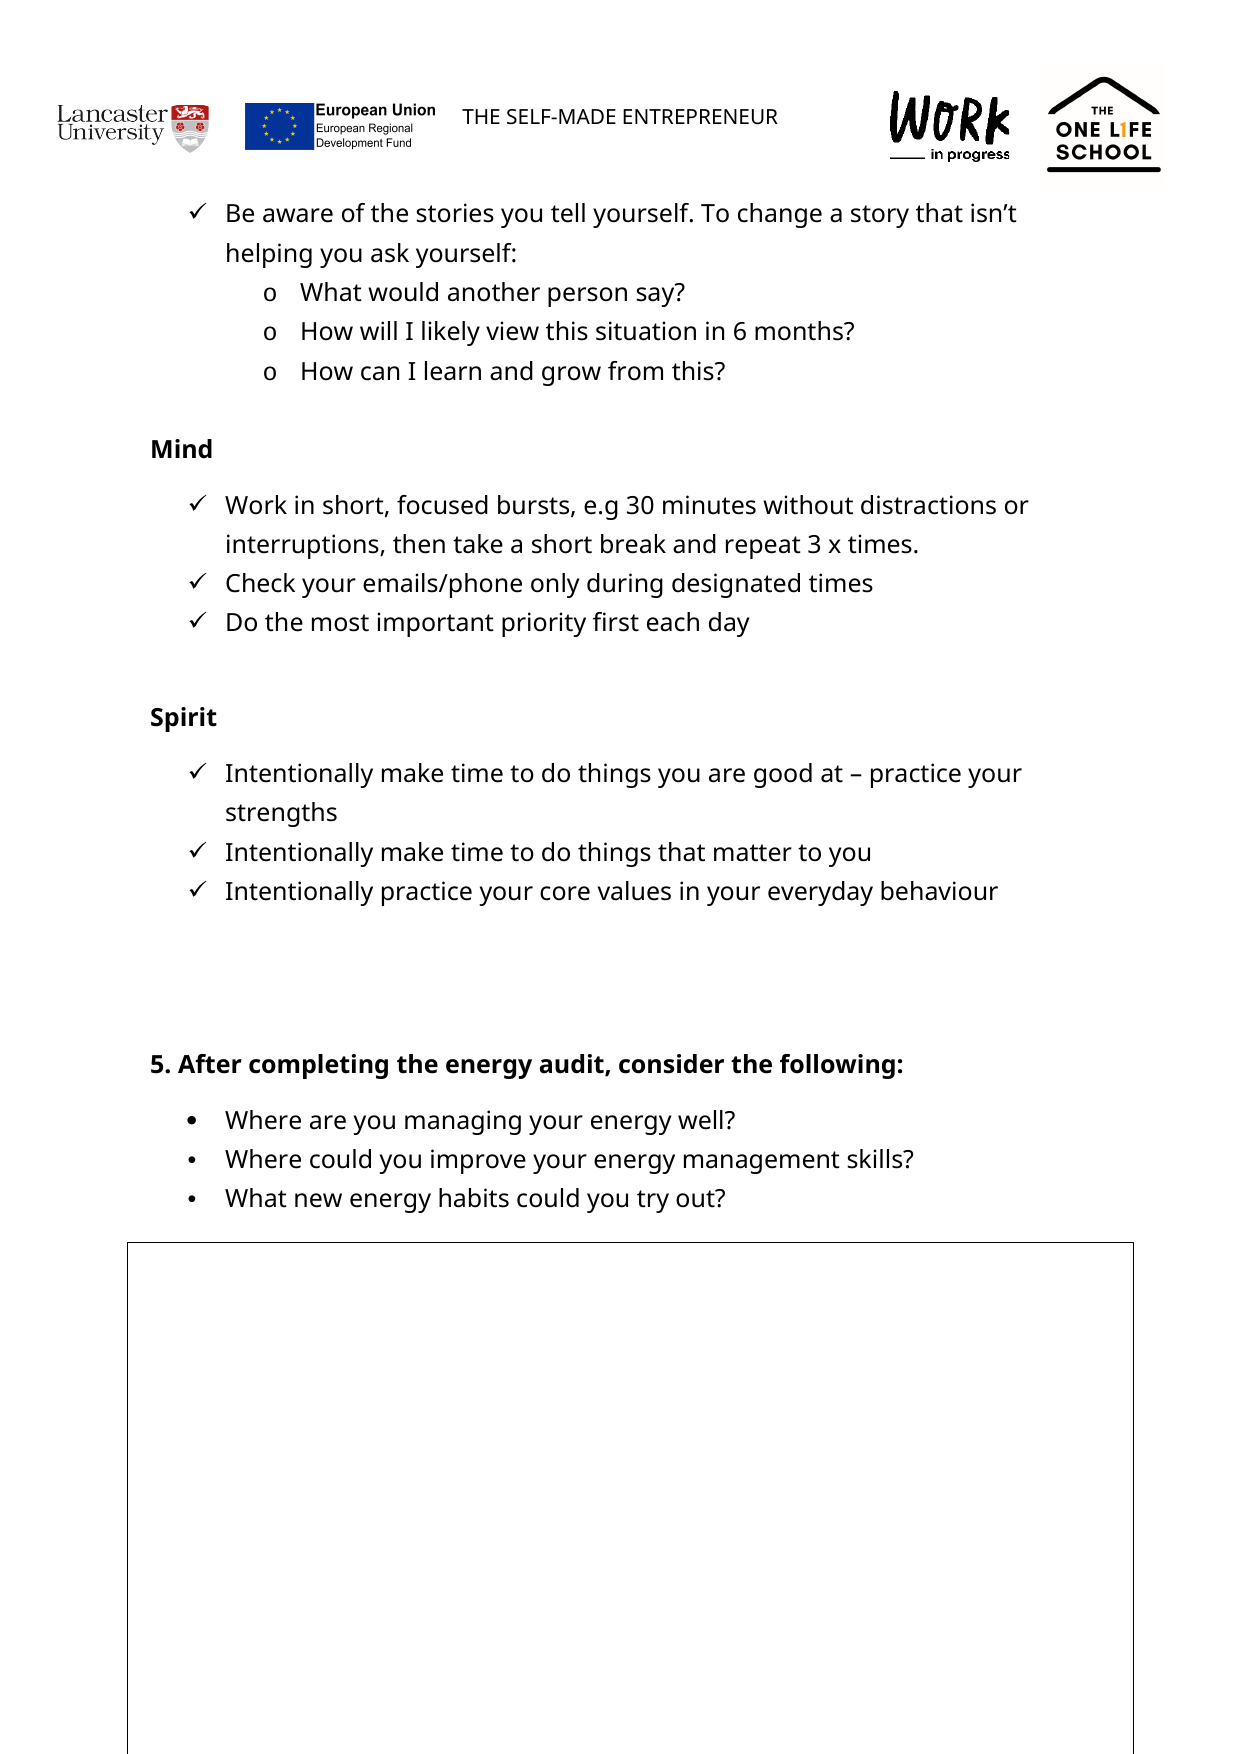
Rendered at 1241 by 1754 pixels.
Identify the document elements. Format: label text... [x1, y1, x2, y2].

text 5. After completing the energy audit, consider the following: [150, 1047, 1090, 1081]
list Intentionally practice your core values in your everyday behaviour [187, 873, 1090, 907]
picture [57, 105, 209, 153]
list Be aware of the stories you tell yourself. To change a story that isn’t helping you ask yourself: [187, 196, 1090, 269]
list Where are you managing your energy well? [187, 1102, 1090, 1137]
list Do the most important priority first each day [187, 605, 1090, 639]
list How will I likely view this situation in 6 months? [262, 314, 1090, 348]
text Spirit [150, 700, 1090, 734]
list Intentionally make time to do things you are good at – practice your strengths [187, 756, 1090, 829]
list How can I learn and grow from this? [262, 353, 1090, 387]
list Intentionally make time to do things that matter to you [187, 834, 1090, 868]
list Check your emails/phone only during designated times [187, 566, 1090, 600]
list Work in short, focused bursts, e.g 30 minutes without distractions or interruptions, then take a short break and repeat 3 x times. [187, 487, 1090, 561]
list What new energy habits could you try out? [187, 1181, 1090, 1215]
picture [1038, 63, 1167, 191]
list Where could you improve your energy management skills? [187, 1142, 1090, 1176]
picture [890, 91, 1010, 162]
text Mind [150, 392, 1090, 466]
list What would another person say? [262, 274, 1090, 309]
